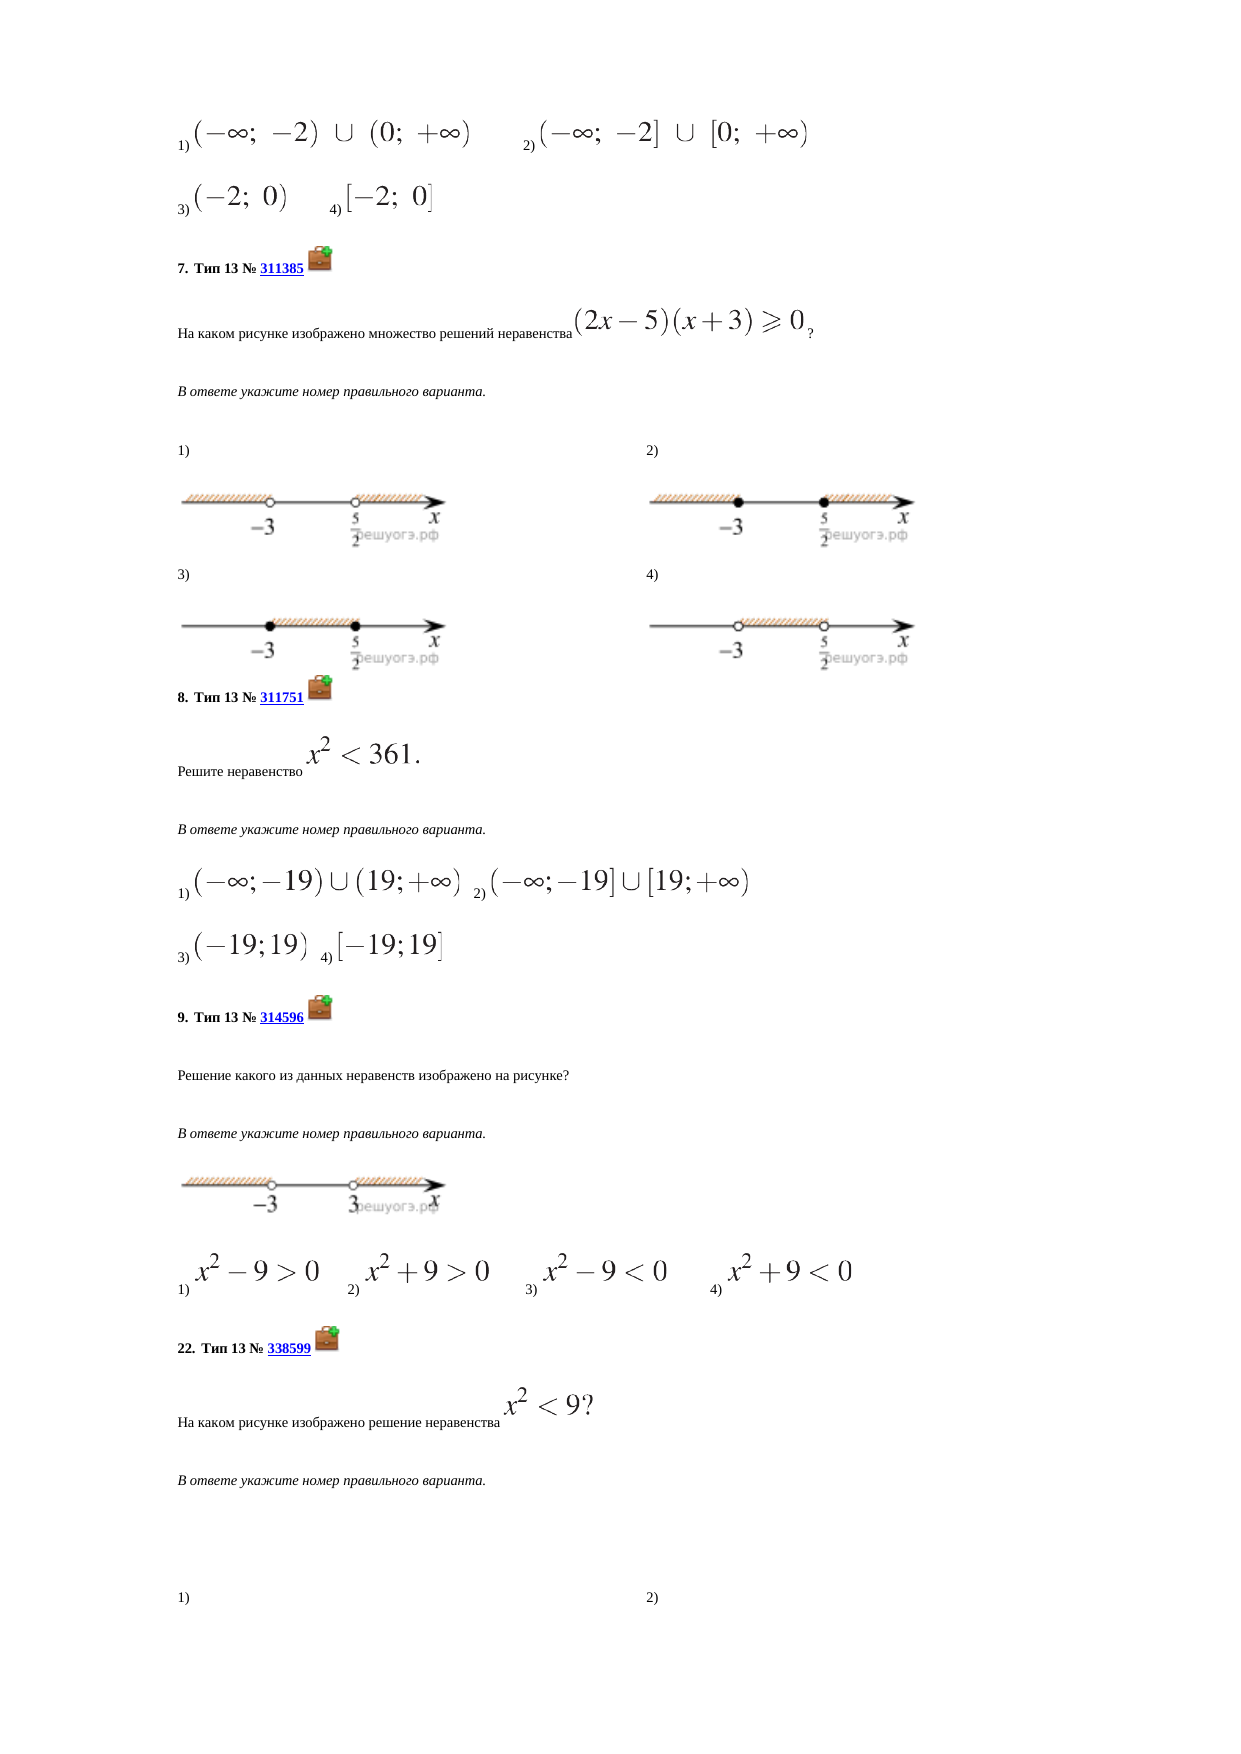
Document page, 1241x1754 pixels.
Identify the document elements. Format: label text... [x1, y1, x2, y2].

picture [314, 1326, 340, 1352]
table_header 2) [644, 429, 1113, 552]
picture [646, 487, 920, 551]
picture [177, 1170, 451, 1224]
picture [306, 735, 419, 775]
picture [195, 866, 460, 897]
text В ответе укажите номер правильного варианта. [177, 1460, 1152, 1488]
text 8. Тип 13 № 311751 [177, 676, 1152, 706]
text В ответе укажите номер правильного варианта. [177, 1113, 1152, 1141]
picture [575, 306, 804, 336]
picture [195, 118, 469, 148]
text В ответе укажите номер правильного варианта. [177, 371, 1152, 399]
picture [307, 675, 333, 701]
picture [646, 611, 920, 674]
picture [307, 246, 333, 272]
text Решение какого из данных неравенств изображено на рисунке? [177, 1055, 1152, 1083]
text 3) 4) [177, 931, 1152, 966]
text Решите неравенство [177, 735, 1152, 779]
picture [503, 1386, 593, 1426]
text На каком рисунке изображено множество решений неравенства ? [177, 306, 1152, 341]
picture [307, 995, 333, 1021]
text 7. Тип 13 № 311385 [177, 247, 1152, 277]
text 3) 4) [177, 182, 1152, 217]
picture [338, 931, 442, 961]
picture [540, 118, 807, 148]
text В ответе укажите номер правильного варианта. [177, 809, 1152, 837]
picture [491, 866, 748, 897]
picture [195, 931, 307, 961]
table_cell 3) [176, 552, 644, 676]
picture [195, 182, 286, 212]
table_header 1) [176, 429, 644, 552]
picture [727, 1252, 852, 1292]
picture [347, 182, 432, 212]
picture [365, 1252, 489, 1292]
table_header 2) [644, 1576, 1113, 1607]
picture [177, 611, 451, 674]
text На каком рисунке изображено решение неравенства [177, 1386, 1152, 1431]
picture [177, 487, 451, 551]
picture [543, 1252, 667, 1292]
table_cell 4) [644, 552, 1113, 676]
picture [195, 1252, 319, 1292]
text 22. Тип 13 № 338599 [177, 1327, 1152, 1357]
text 9. Тип 13 № 314596 [177, 995, 1152, 1026]
table_header 1) [176, 1576, 644, 1607]
